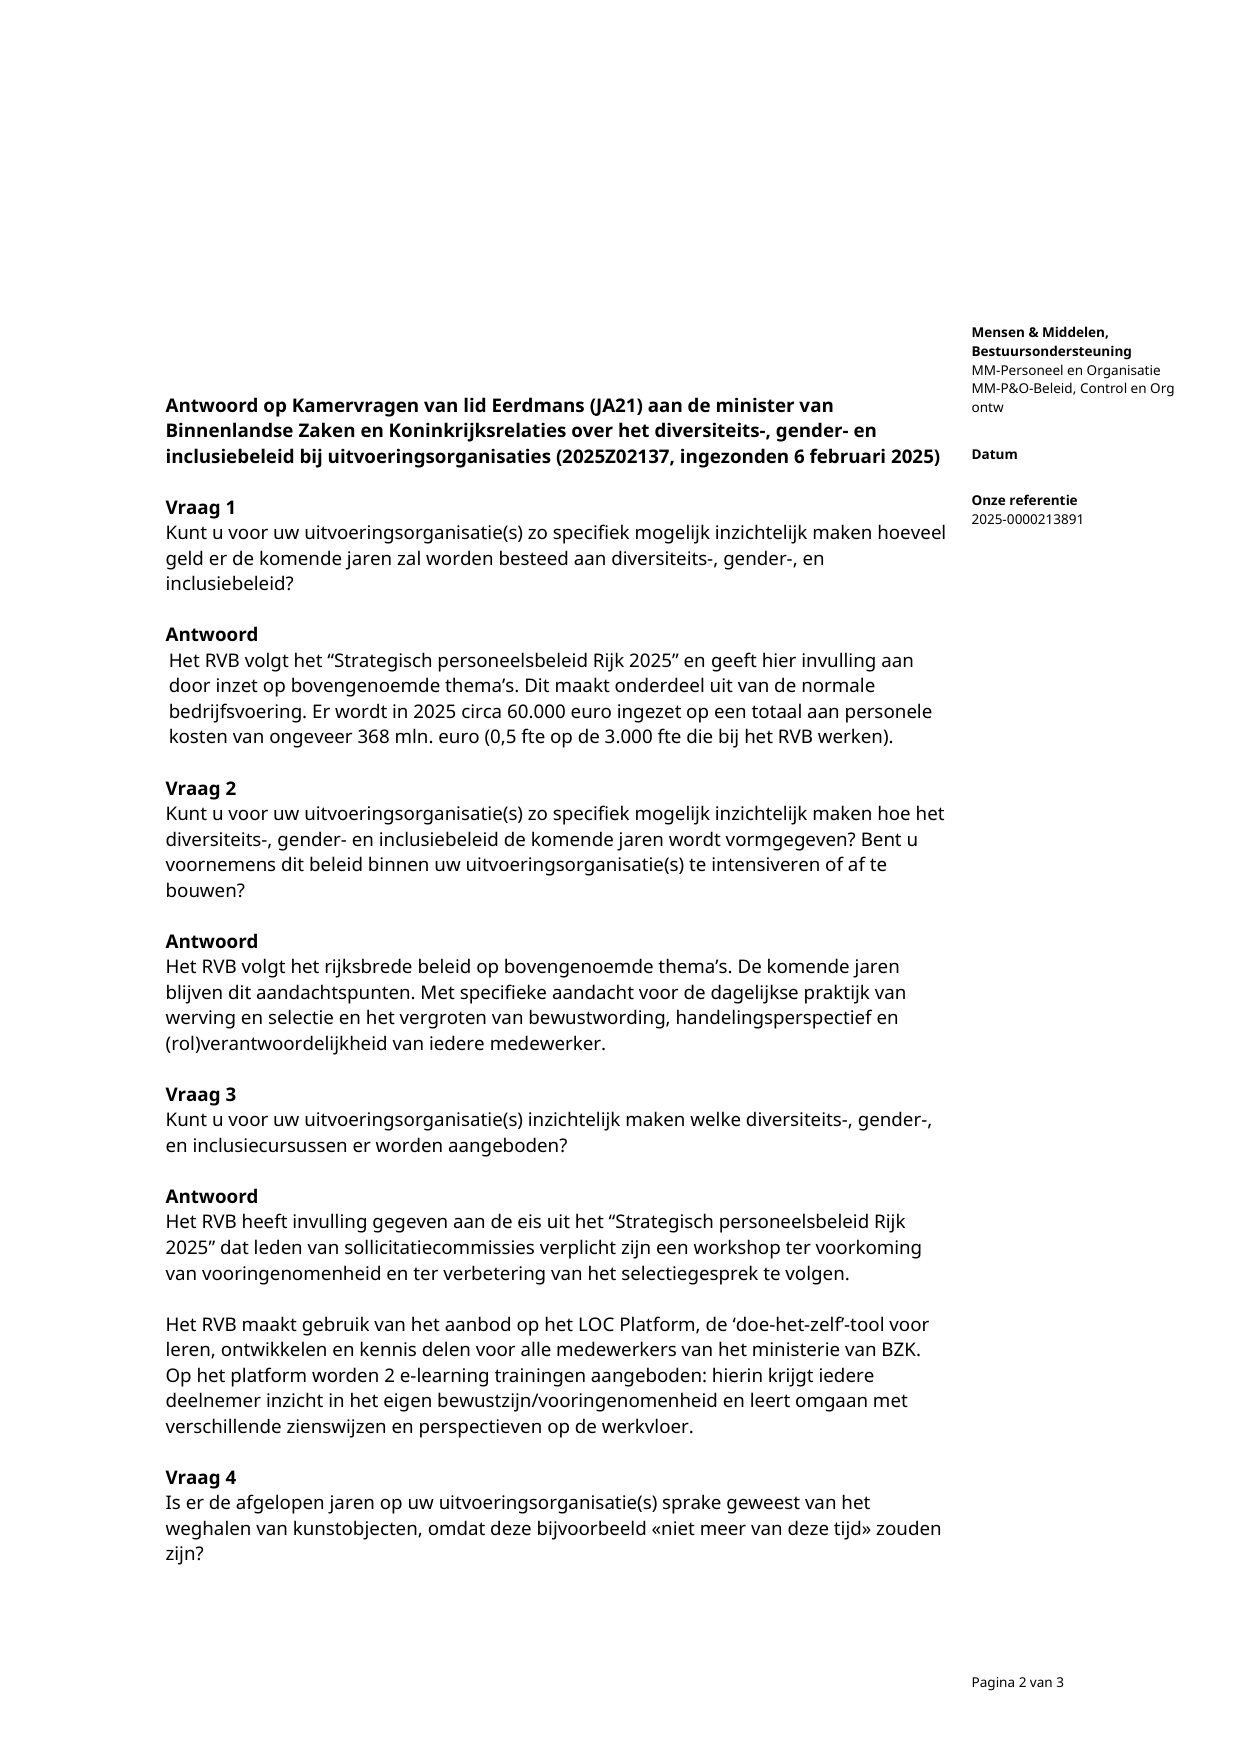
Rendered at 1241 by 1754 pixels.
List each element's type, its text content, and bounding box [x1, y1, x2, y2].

text Vraag 1 [165, 494, 951, 520]
text Het RVB maakt gebruik van het aanbod op het LOC Platform, de ‘doe-het-zelf’-tool voor leren, ontwikkelen en kennis delen voor alle medewerkers van het ministerie van BZK. Op het platform worden 2 e-learning trainingen aangeboden: hierin krijgt iedere deelnemer inzicht in het eigen bewustzijn/vooringenomenheid en leert omgaan met verschillende zienswijzen en perspectieven op de werkvloer. [165, 1311, 951, 1438]
text Het RVB volgt het rijksbrede beleid op bovengenoemde thema’s. De komende jaren blijven dit aandachtspunten. Met specifieke aandacht voor de dagelijkse praktijk van werving en selectie en het vergroten van bewustwording, handelingsperspectief en (rol)verantwoordelijkheid van iedere medewerker. [165, 953, 951, 1056]
text Antwoord op Kamervragen van lid Eerdmans (JA21) aan de minister van Binnenlandse Zaken en Koninkrijksrelaties over het diversiteits-, gender- en inclusiebeleid bij uitvoeringsorganisaties (2025Z02137, ingezonden 6 februari 2025) [165, 392, 951, 469]
text Vraag 2 Kunt u voor uw uitvoeringsorganisatie(s) zo specifiek mogelijk inzichtelijk maken hoe het diversiteits-, gender- en inclusiebeleid de komende jaren wordt vormgegeven? Bent u voornemens dit beleid binnen uw uitvoeringsorganisatie(s) te intensiveren of af te bouwen? [165, 775, 951, 902]
text Is er de afgelopen jaren op uw uitvoeringsorganisatie(s) sprake geweest van het weghalen van kunstobjecten, omdat deze bijvoorbeeld «niet meer van deze tijd» zouden zijn? [165, 1489, 951, 1566]
text Kunt u voor uw uitvoeringsorganisatie(s) inzichtelijk maken welke diversiteits-, gender-, en inclusiecursussen er worden aangeboden? [165, 1107, 951, 1158]
text Het RVB volgt het “Strategisch personeelsbeleid Rijk 2025” en geeft hier invulling aan door inzet op bovengenoemde thema’s. Dit maakt onderdeel uit van de normale bedrijfsvoering. Er wordt in 2025 circa 60.000 euro ingezet op een totaal aan personele kosten van ongeveer 368 mln. euro (0,5 fte op de 3.000 fte die bij het RVB werken). [168, 647, 951, 749]
text Antwoord [165, 928, 951, 953]
text Vraag 3 [165, 1081, 951, 1107]
text Vraag 4 [165, 1464, 951, 1489]
text Antwoord [165, 622, 951, 647]
text Antwoord Het RVB heeft invulling gegeven aan de eis uit het “Strategisch personeelsbeleid Rijk 2025” dat leden van sollicitatiecommissies verplicht zijn een workshop ter voorkoming van vooringenomenheid en ter verbetering van het selectiegesprek te volgen. [165, 1183, 951, 1285]
text Kunt u voor uw uitvoeringsorganisatie(s) zo specifiek mogelijk inzichtelijk maken hoeveel geld er de komende jaren zal worden besteed aan diversiteits-, gender-, en inclusiebeleid? [165, 520, 951, 596]
